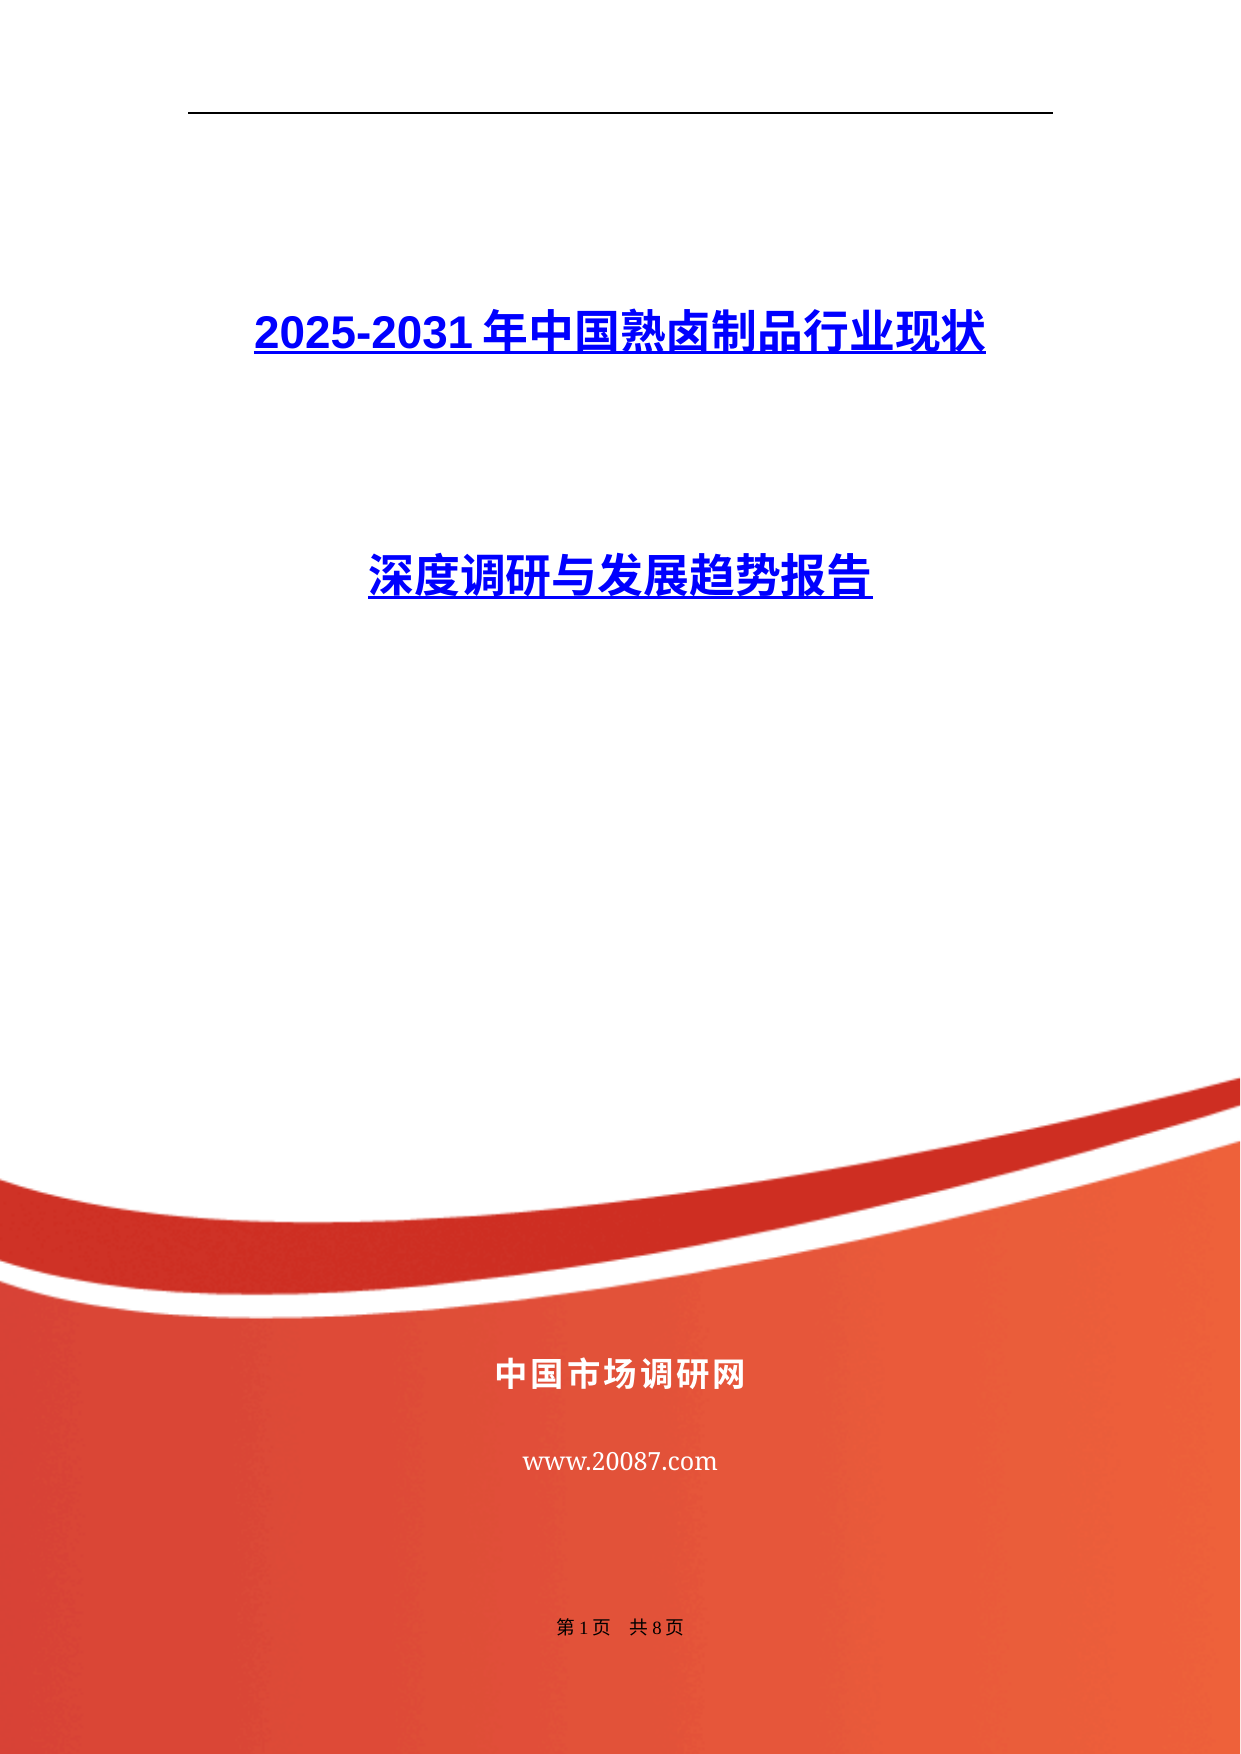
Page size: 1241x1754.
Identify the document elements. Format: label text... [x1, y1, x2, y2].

text www.20087.com [187, 1428, 1053, 1493]
picture [0, 1006, 1241, 1754]
subtitle 中国市场调研网 [187, 1339, 1053, 1404]
table_header 2025-2031年中国熟卤制品行业现状深度调研与发展趋势报告 [188, 207, 1053, 773]
